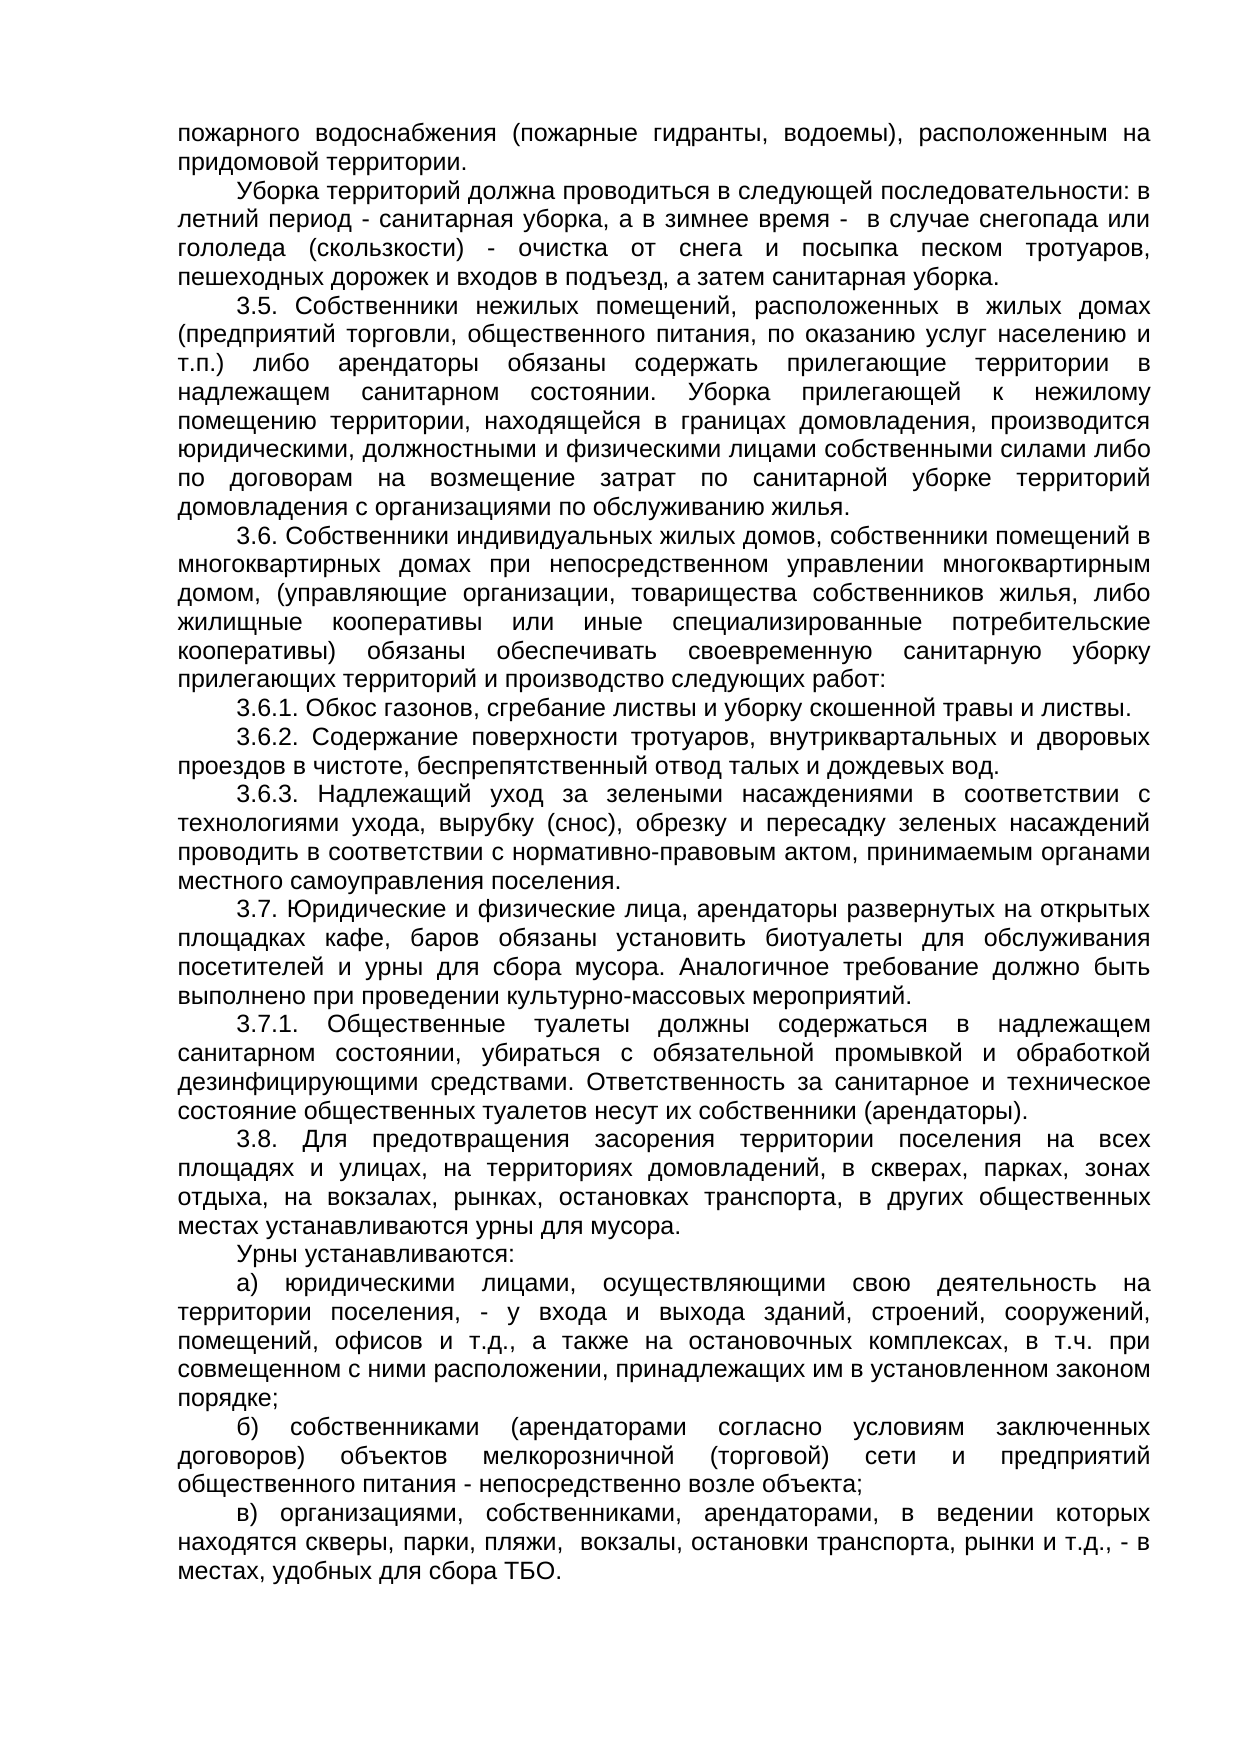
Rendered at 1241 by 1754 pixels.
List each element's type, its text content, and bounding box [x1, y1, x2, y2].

text Уборка территорий должна проводиться в следующей последовательности: в летний период - санитарная уборка, а в зимнее время - в случае снегопада или гололеда (скользкости) - очистка от снега и посыпка песком тротуаров, пешеходных дорожек и входов в подъезд, а затем санитарная уборка. [177, 176, 1152, 291]
text 3.5. Собственники нежилых помещений, расположенных в жилых домах (предприятий торговли, общественного питания, по оказанию услуг населению и т.п.) либо арендаторы обязаны содержать прилегающие территории в надлежащем санитарном состоянии. Уборка прилегающей к нежилому помещению территории, находящейся в границах домовладения, производится юридическими, должностными и физическими лицами собственными силами либо по договорам на возмещение затрат по санитарной уборке территорий домовладения с организациями по обслуживанию жилья. [177, 291, 1152, 521]
text 3.7.1. Общественные туалеты должны содержаться в надлежащем санитарном состоянии, убираться с обязательной промывкой и обработкой дезинфицирующими средствами. Ответственность за санитарное и техническое состояние общественных туалетов несут их собственники (арендаторы). [177, 1009, 1152, 1124]
text б) собственниками (арендаторами согласно условиям заключенных договоров) объектов мелкорозничной (торговой) сети и предприятий общественного питания - непосредственно возле объекта; [177, 1412, 1152, 1498]
text в) организациями, собственниками, арендаторами, в ведении которых находятся скверы, парки, пляжи, вокзалы, остановки транспорта, рынки и т.д., - в местах, удобных для сбора ТБО. [177, 1498, 1152, 1584]
text 3.6. Собственники индивидуальных жилых домов, собственники помещений в многоквартирных домах при непосредственном управлении многоквартирным домом, (управляющие организации, товарищества собственников жилья, либо жилищные кооперативы или иные специализированные потребительские кооперативы) обязаны обеспечивать своевременную санитарную уборку прилегающих территорий и производство следующих работ: [177, 521, 1152, 693]
text 3.8. Для предотвращения засорения территории поселения на всех площадях и улицах, на территориях домовладений, в скверах, парках, зонах отдыха, на вокзалах, рынках, остановках транспорта, в других общественных местах устанавливаются урны для мусора. [177, 1124, 1152, 1239]
text 3.6.1. Обкос газонов, сгребание листвы и уборку скошенной травы и листвы. [177, 693, 1152, 722]
text 3.6.2. Содержание поверхности тротуаров, внутриквартальных и дворовых проездов в чистоте, беспрепятственный отвод талых и дождевых вод. [177, 722, 1152, 779]
text а) юридическими лицами, осуществляющими свою деятельность на территории поселения, - у входа и выхода зданий, строений, сооружений, помещений, офисов и т.д., а также на остановочных комплексах, в т.ч. при совмещенном с ними расположении, принадлежащих им в установленном законом порядке; [177, 1268, 1152, 1412]
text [177, 118, 1152, 176]
text 3.6.3. Надлежащий уход за зелеными насаждениями в соответствии с технологиями ухода, вырубку (снос), обрезку и пересадку зеленых насаждений проводить в соответствии с нормативно-правовым актом, принимаемым органами местного самоуправления поселения. [177, 779, 1152, 894]
text Урны устанавливаются: [177, 1239, 1152, 1268]
text 3.7. Юридические и физические лица, арендаторы развернутых на открытых площадках кафе, баров обязаны установить биотуалеты для обслуживания посетителей и урны для сбора мусора. Аналогичное требование должно быть выполнено при проведении культурно-массовых мероприятий. [177, 894, 1152, 1009]
